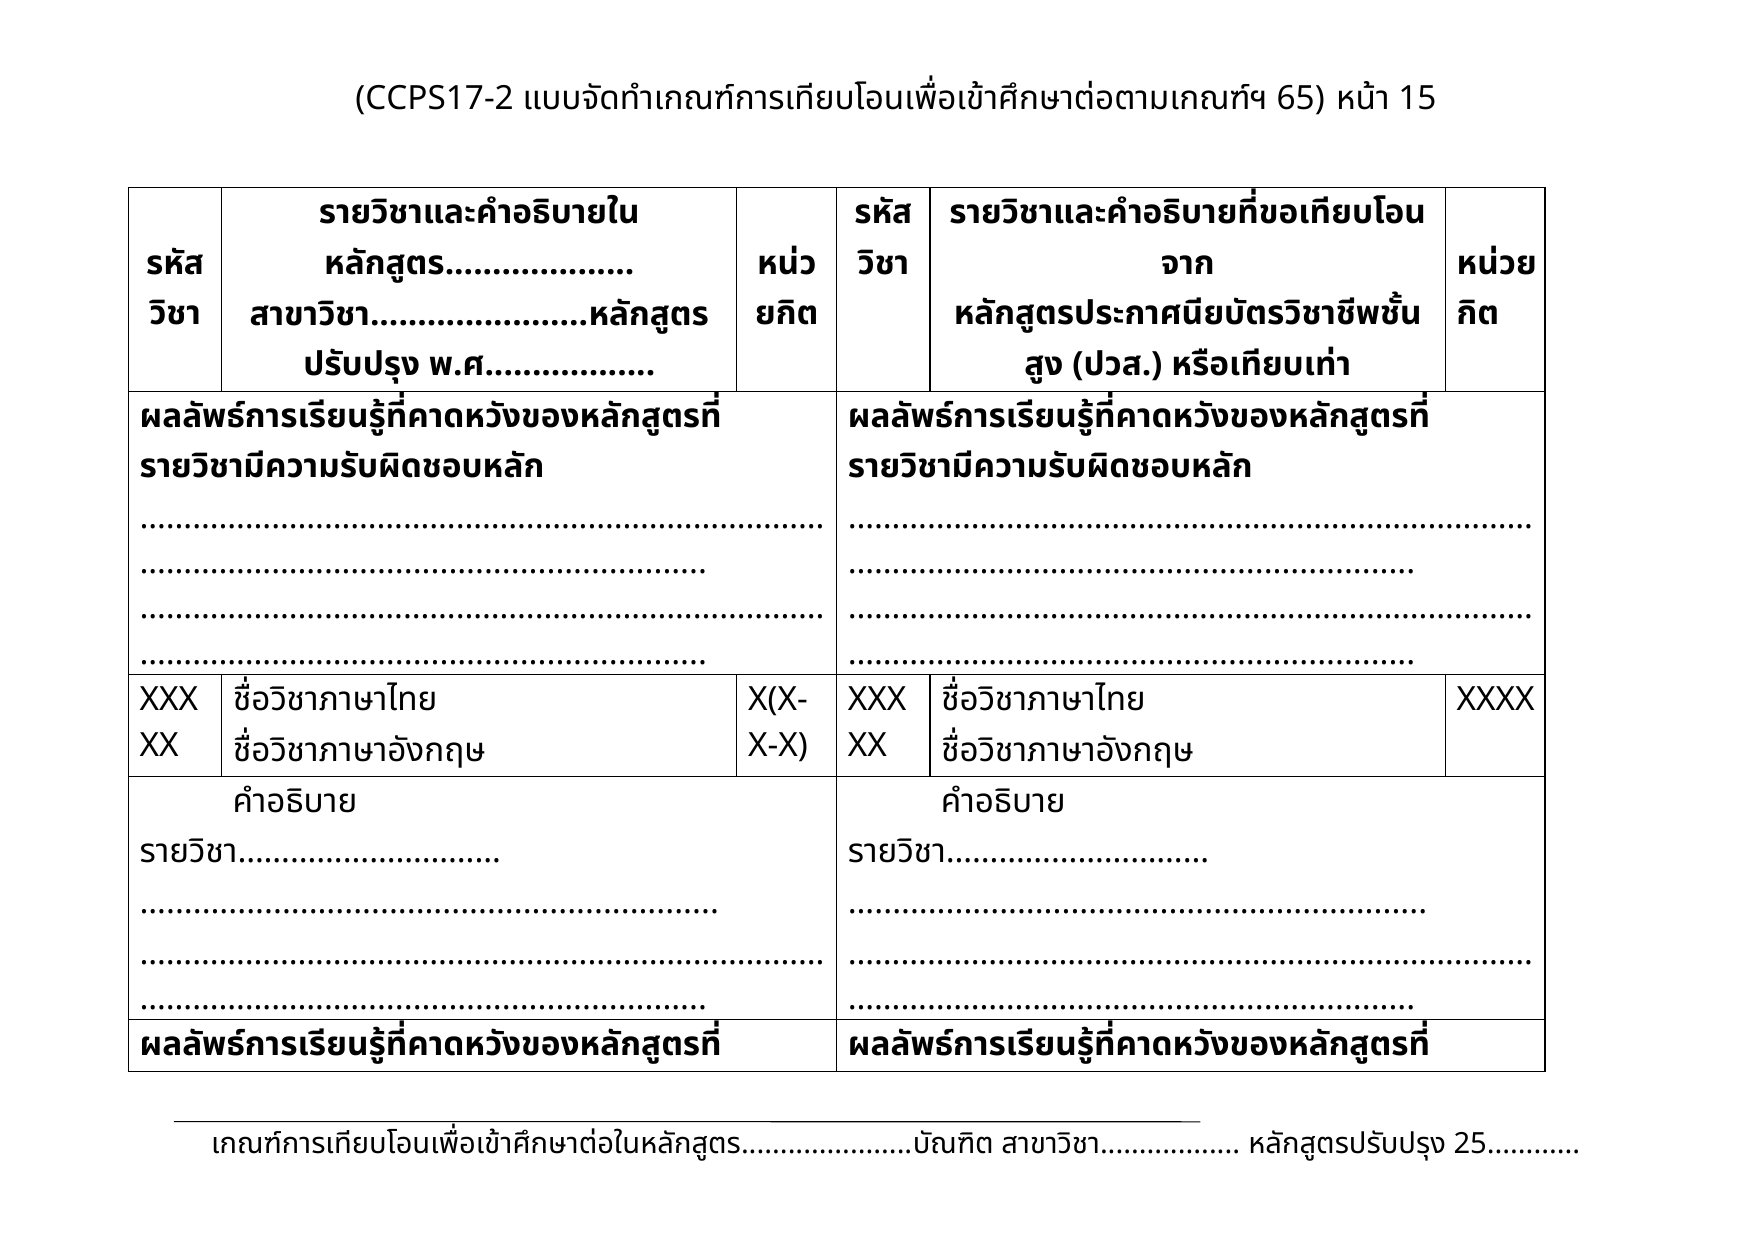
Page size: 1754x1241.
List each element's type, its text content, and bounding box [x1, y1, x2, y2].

table_header หน่วยกิต [737, 188, 836, 391]
table_cell ผลลัพธ์การเรียนรู้ที่คาดหวังของหลักสูตรที่รายวิชามีความรับผิดชอบหลัก …………………………………………………………………………………………........................................ …………………………………………………………………………………………........................................ [129, 1020, 836, 1071]
table_cell X(X-X-X) [737, 675, 836, 776]
table_header หน่วยกิต [1446, 188, 1544, 391]
table_cell ผลลัพธ์การเรียนรู้ที่คาดหวังของหลักสูตรที่รายวิชามีความรับผิดชอบหลัก …………………………………………………………………………………………........................................ …………………………………………………………………………………………........................................ [837, 1020, 1544, 1071]
table_cell XXXX [1446, 675, 1544, 776]
table_cell คำอธิบายรายวิชา…………………………….............................................................. …………………………………………………………………………………………........................................ [837, 777, 1544, 1019]
table_cell คำอธิบายรายวิชา…………………………….............................................................. …………………………………………………………………………………………........................................ [129, 777, 836, 1019]
table_cell ผลลัพธ์การเรียนรู้ที่คาดหวังของหลักสูตรที่รายวิชามีความรับผิดชอบหลัก …………………………………………………………………………………………........................................ …………………………………………………………………………………………........................................ [129, 392, 836, 674]
table_cell XXXXX [129, 675, 221, 776]
table_cell ผลลัพธ์การเรียนรู้ที่คาดหวังของหลักสูตรที่รายวิชามีความรับผิดชอบหลัก …………………………………………………………………………………………........................................ …………………………………………………………………………………………........................................ [837, 392, 1544, 674]
table_cell ชื่อวิชาภาษาไทย ชื่อวิชาภาษาอังกฤษ [222, 675, 736, 776]
table_header รายวิชาและคำอธิบายที่ขอเทียบโอนจาก หลักสูตรประกาศนียบัตรวิชาชีพชั้นสูง (ปวส.) หรือเทียบเท่า [931, 188, 1445, 391]
table_header รายวิชาและคำอธิบายในหลักสูตร.................... สาขาวิชา.......................หลักสูตรปรับปรุง พ.ศ.................. [222, 188, 736, 391]
table_header รหัสวิชา [129, 188, 221, 391]
table_cell XXXXX [837, 675, 929, 776]
table_header รหัสวิชา [837, 188, 929, 391]
table_cell ชื่อวิชาภาษาไทย ชื่อวิชาภาษาอังกฤษ [931, 675, 1445, 776]
